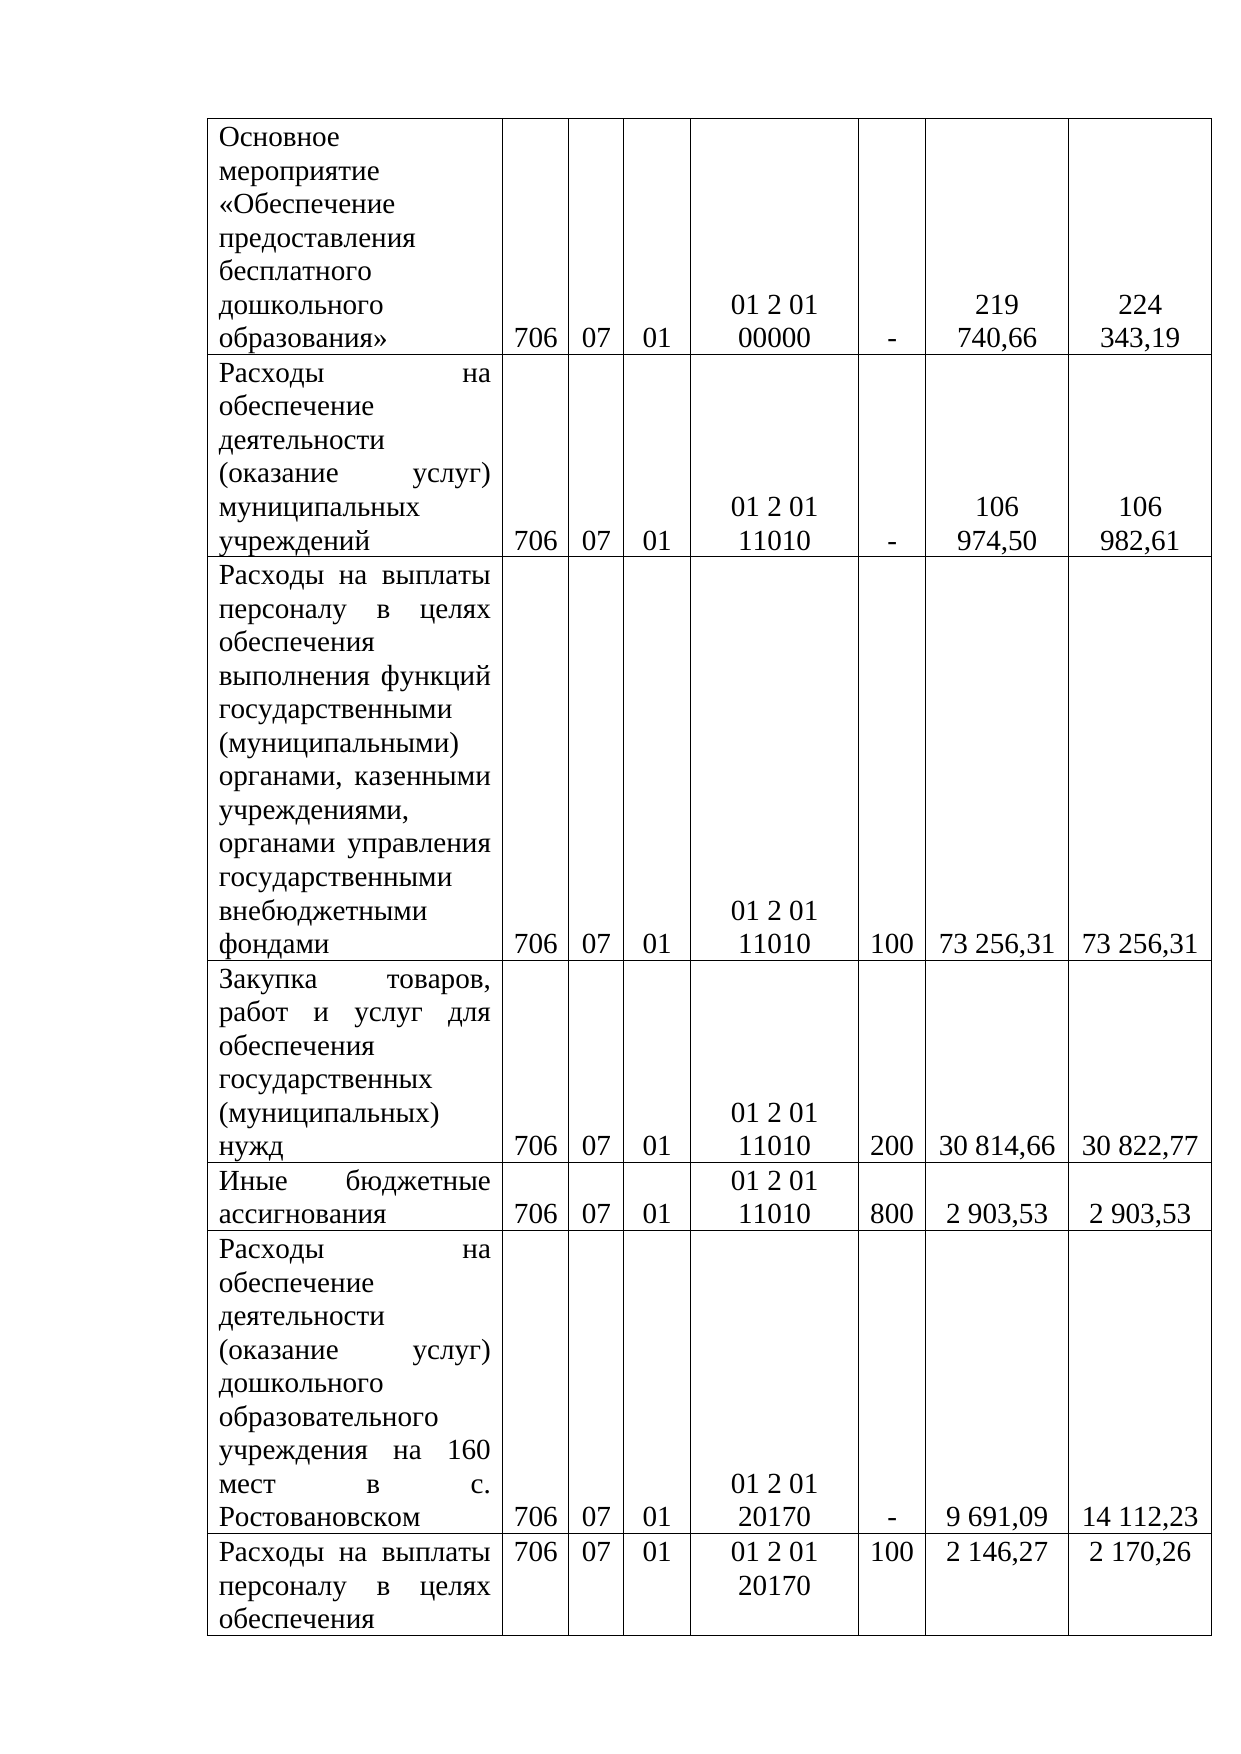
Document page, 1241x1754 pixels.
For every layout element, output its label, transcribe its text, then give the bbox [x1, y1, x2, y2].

table_cell 07 [569, 355, 623, 556]
table_cell 706 [503, 1163, 568, 1230]
table_cell 01 2 01 11010 [691, 1163, 858, 1230]
table_cell 01 2 01 20170 [691, 1534, 858, 1635]
table_cell 01 [624, 1231, 690, 1533]
table_cell 01 [624, 1163, 690, 1230]
table_cell 800 [859, 1163, 925, 1230]
table_cell 2 903,53 [926, 1163, 1068, 1230]
table_cell 224 343,19 [1069, 119, 1211, 354]
table_cell 07 [569, 1231, 623, 1533]
table_cell 01 2 01 11010 [691, 961, 858, 1162]
table_cell Основное мероприятие «Обеспечение предоставления бесплатного дошкольного образования» [208, 119, 502, 354]
table_cell - [859, 1231, 925, 1533]
table_cell 706 [503, 1534, 568, 1635]
table_cell 100 [859, 557, 925, 960]
table_cell 01 [624, 1534, 690, 1635]
table_cell 30 814,66 [926, 961, 1068, 1162]
table_cell 07 [569, 961, 623, 1162]
table_cell - [859, 119, 925, 354]
table_cell 01 [624, 557, 690, 960]
table_cell 01 [624, 355, 690, 556]
table_cell Иные бюджетные ассигнования [208, 1163, 502, 1230]
table_cell 706 [503, 557, 568, 960]
table_cell 01 2 01 20170 [691, 1231, 858, 1533]
table_cell 07 [569, 1163, 623, 1230]
table_cell Расходы на обеспечение деятельности (оказание услуг) муниципальных учреждений [208, 355, 502, 556]
table_cell 01 [624, 961, 690, 1162]
table_cell 706 [503, 961, 568, 1162]
table_cell 73 256,31 [1069, 557, 1211, 960]
table_cell 01 2 01 00000 [691, 119, 858, 354]
table_cell 2 903,53 [1069, 1163, 1211, 1230]
table_cell 14 112,23 [1069, 1231, 1211, 1533]
table_cell 2 146,27 [926, 1534, 1068, 1635]
table_cell 01 [624, 119, 690, 354]
table_cell 706 [503, 119, 568, 354]
table_cell 106 982,61 [1069, 355, 1211, 556]
table_cell Расходы на обеспечение деятельности (оказание услуг) дошкольного образовательного учреждения на 160 мест в с. Ростовановском [208, 1231, 502, 1533]
table_cell 01 2 01 11010 [691, 557, 858, 960]
table_cell 706 [503, 1231, 568, 1533]
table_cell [208, 1534, 502, 1635]
table_cell 07 [569, 557, 623, 960]
table_cell Закупка товаров, работ и услуг для обеспечения государственных (муниципальных) нужд [208, 961, 502, 1162]
table_cell 07 [569, 1534, 623, 1635]
table_cell 30 822,77 [1069, 961, 1211, 1162]
table_cell 2 170,26 [1069, 1534, 1211, 1635]
table_cell 100 [859, 1534, 925, 1635]
table_cell 106 974,50 [926, 355, 1068, 556]
table_cell 219 740,66 [926, 119, 1068, 354]
table_cell 200 [859, 961, 925, 1162]
table_cell 73 256,31 [926, 557, 1068, 960]
table_cell - [859, 355, 925, 556]
table_cell 706 [503, 355, 568, 556]
table_cell 9 691,09 [926, 1231, 1068, 1533]
table_cell 01 2 01 11010 [691, 355, 858, 556]
table_cell 07 [569, 119, 623, 354]
